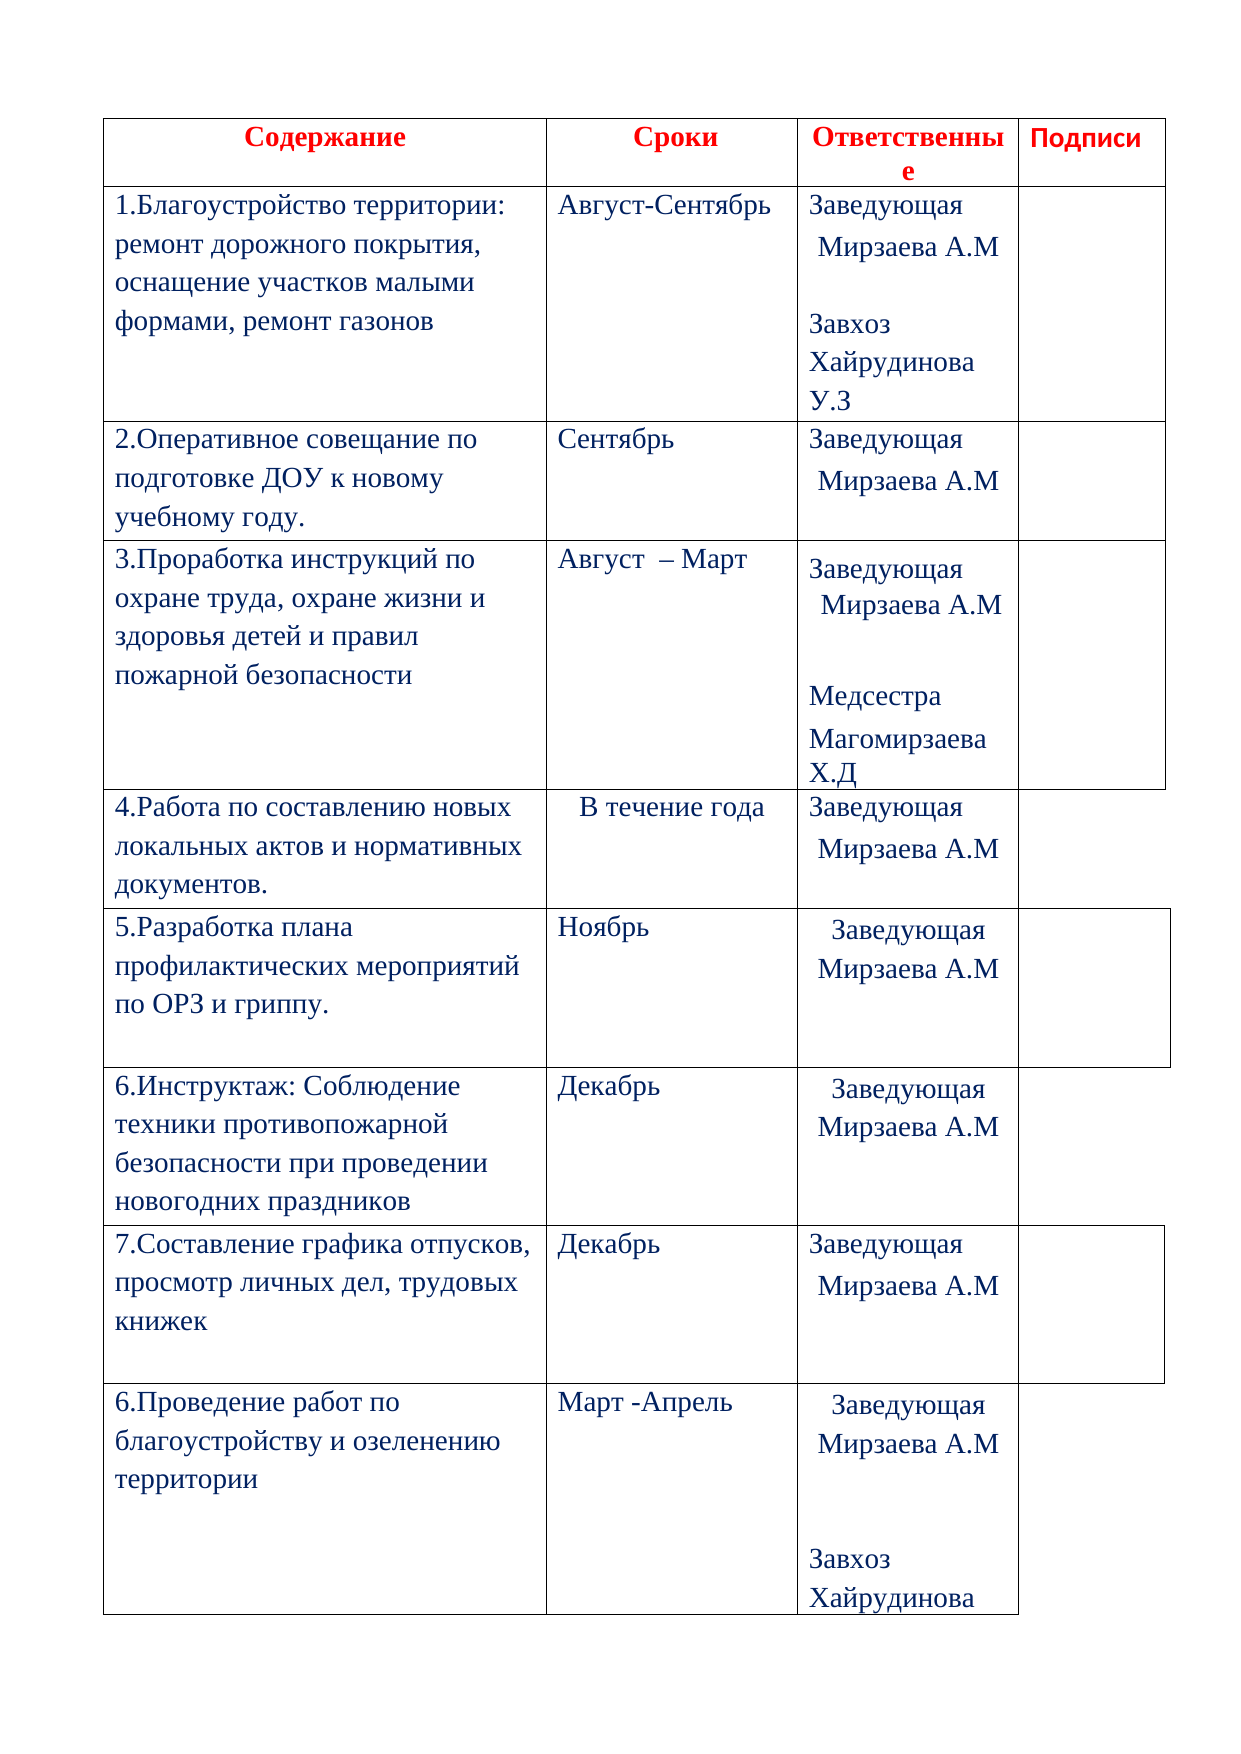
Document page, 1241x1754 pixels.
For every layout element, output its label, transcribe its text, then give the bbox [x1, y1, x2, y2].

table_cell 3.Проработка инструкций по охране труда, охране жизни и здоровья детей и правил пожарной безопасности [104, 541, 546, 788]
table_cell 2.Оперативное совещание по подготовке ДОУ к новому учебному году. [104, 422, 546, 540]
table_cell Август-Сентябрь [547, 187, 797, 421]
table_header Ответственные [798, 119, 1018, 186]
table_cell Заведующая Мирзаева А.М [798, 909, 1018, 1067]
table_cell [1019, 909, 1170, 1067]
table_cell Заведующая Мирзаева А.М [798, 790, 1018, 908]
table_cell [104, 1384, 546, 1614]
table_cell [1019, 422, 1165, 540]
table_cell Ноябрь [547, 909, 797, 1067]
table_cell Заведующая Мирзаева А.М [798, 422, 1018, 540]
table_cell 1.Благоустройство территории: ремонт дорожного покрытия, оснащение участков малыми формами, ремонт газонов [104, 187, 546, 421]
table_cell [1019, 541, 1165, 788]
table_cell 4.Работа по составлению новых локальных актов и нормативных документов. [104, 790, 546, 908]
table_header Подписи [1019, 119, 1165, 186]
table_cell 6.Инструктаж: Соблюдение техники противопожарной безопасности при проведении новогодних праздников [104, 1068, 546, 1225]
table_cell 7.Составление графика отпусков, просмотр личных дел, трудовых книжек [104, 1226, 546, 1383]
table_cell Декабрь [547, 1068, 797, 1225]
table_cell Март -Апрель [547, 1384, 797, 1614]
table_cell 5.Разработка плана профилактических мероприятий по ОРЗ и гриппу. [104, 909, 546, 1067]
table_cell Заведующая Мирзаева А.М [798, 1068, 1018, 1225]
table_cell В течение года [547, 790, 797, 908]
table_header Сроки [547, 119, 797, 186]
table_cell Август – Март [547, 541, 797, 788]
table_cell Декабрь [547, 1226, 797, 1383]
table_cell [798, 1384, 1018, 1614]
table_cell Заведующая Мирзаева А.М Завхоз Хайрудинова У.З [798, 187, 1018, 421]
table_cell Заведующая Мирзаева А.М [798, 1226, 1018, 1383]
table_cell Сентябрь [547, 422, 797, 540]
table_cell Заведующая Мирзаева А.М Медсестра Магомирзаева Х.Д [798, 541, 1018, 788]
table_cell [1019, 187, 1165, 421]
table_cell [1019, 1226, 1164, 1383]
table_header Содержание [104, 119, 546, 186]
